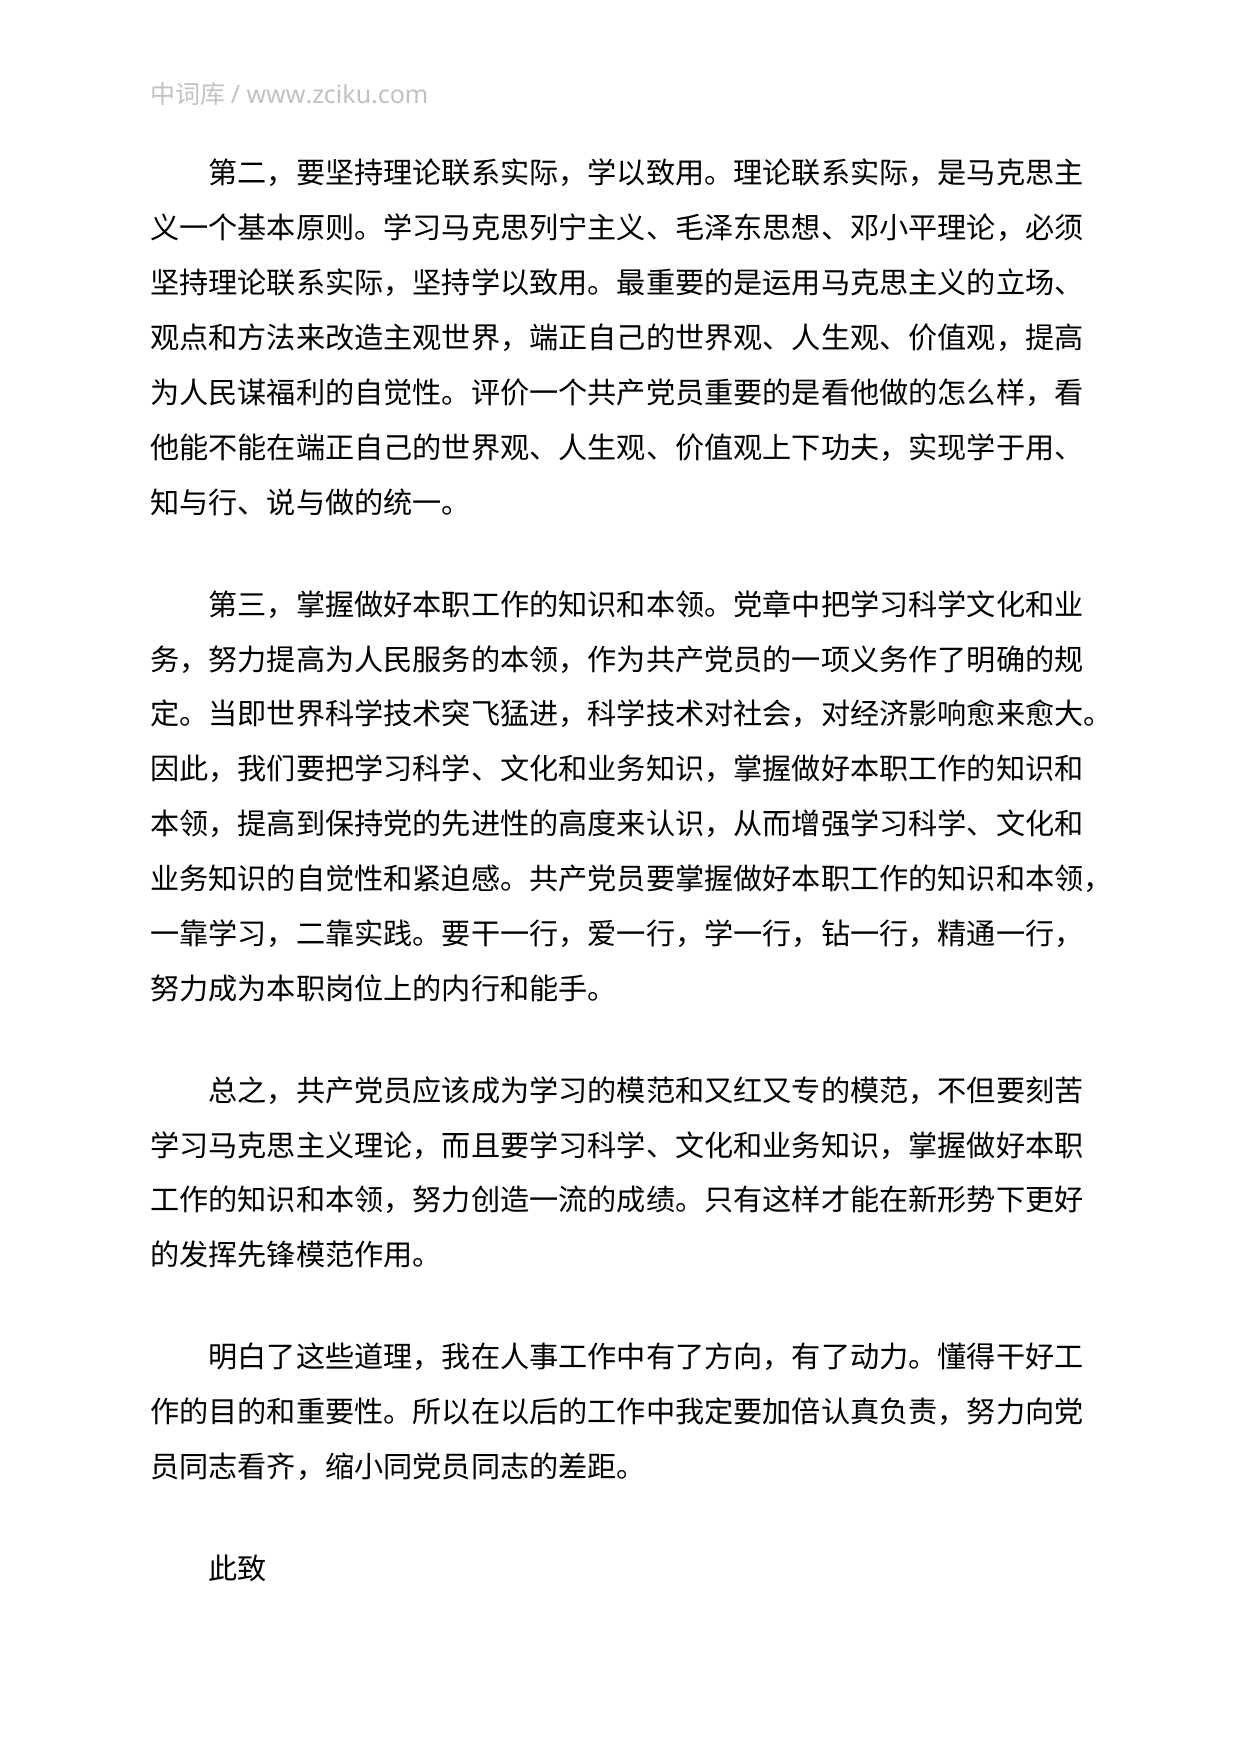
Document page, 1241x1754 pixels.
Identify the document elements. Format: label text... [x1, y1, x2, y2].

text 第三，掌握做好本职工作的知识和本领。党章中把学习科学文化和业务，努力提高为人民服务的本领，作为共产党员的一项义务作了明确的规定。当即世界科学技术突飞猛进，科学技术对社会，对经济影响愈来愈大。因此，我们要把学习科学、文化和业务知识，掌握做好本职工作的知识和本领，提高到保持党的先进性的高度来认识，从而增强学习科学、文化和业务知识的自觉性和紧迫感。共产党员要掌握做好本职工作的知识和本领，一靠学习，二靠实践。要干一行，爱一行，学一行，钻一行，精通一行，努力成为本职岗位上的内行和能手。 [150, 581, 1090, 1008]
text 第二，要坚持理论联系实际，学以致用。理论联系实际，是马克思主义一个基本原则。学习马克思列宁主义、毛泽东思想、邓小平理论，必须坚持理论联系实际，坚持学以致用。最重要的是运用马克思主义的立场、观点和方法来改造主观世界，端正自己的世界观、人生观、价值观，提高为人民谋福利的自觉性。评价一个共产党员重要的是看他做的怎么样，看他能不能在端正自己的世界观、人生观、价值观上下功夫，实现学于用、知与行、说与做的统一。 [150, 150, 1090, 522]
text 总之，共产党员应该成为学习的模范和又红又专的模范，不但要刻苦学习马克思主义理论，而且要学习科学、文化和业务知识，掌握做好本职工作的知识和本领，努力创造一流的成绩。只有这样才能在新形势下更好的发挥先锋模范作用。 [150, 1067, 1090, 1274]
text 此致 [150, 1545, 1090, 1587]
text 明白了这些道理，我在人事工作中有了方向，有了动力。懂得干好工作的目的和重要性。所以在以后的工作中我定要加倍认真负责，努力向党员同志看齐，缩小同党员同志的差距。 [150, 1334, 1090, 1486]
